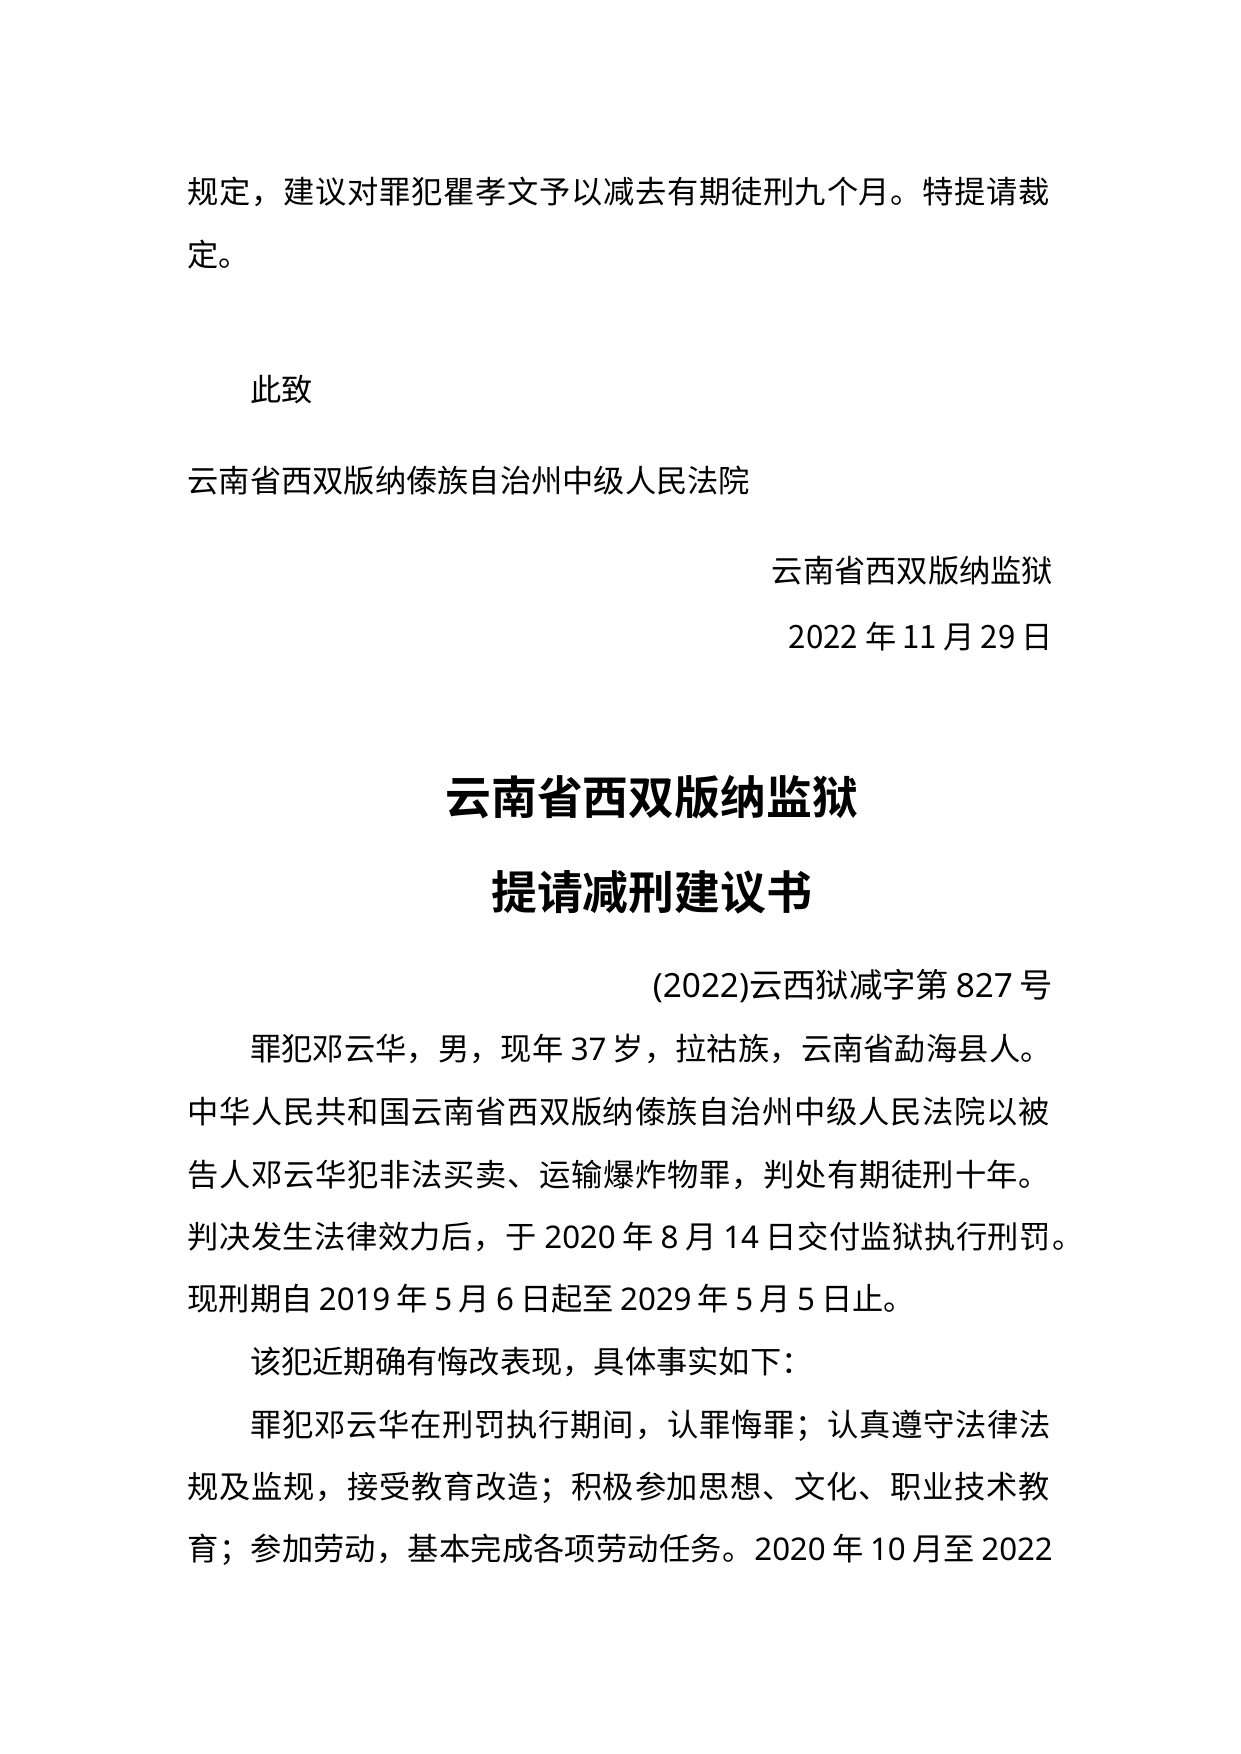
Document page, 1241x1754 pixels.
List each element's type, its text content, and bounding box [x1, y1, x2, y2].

text 云南省西双版纳监狱 [187, 761, 1053, 827]
text 提请减刑建议书 [187, 857, 1053, 923]
text 该犯近期确有悔改表现，具体事实如下： [187, 1320, 1053, 1382]
text (2022)云西狱减字第827号 [187, 955, 1053, 1007]
text 此致 [187, 365, 1053, 411]
text 云南省西双版纳监狱 [187, 546, 1053, 591]
text 2022年11月29日 [187, 591, 1053, 657]
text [187, 150, 1053, 275]
text 云南省西双版纳傣族自治州中级人民法院 [187, 456, 1053, 501]
text 罪犯邓云华，男，现年37岁，拉祜族，云南省勐海县人。中华人民共和国云南省西双版纳傣族自治州中级人民法院以被告人邓云华犯非法买卖、运输爆炸物罪，判处有期徒刑十年。判决发生法律效力后，于2020年8月14日交付监狱执行刑罚。现刑期自2019年5月6日起至2029年5月5日止。 [187, 1007, 1053, 1320]
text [187, 1382, 1053, 1570]
